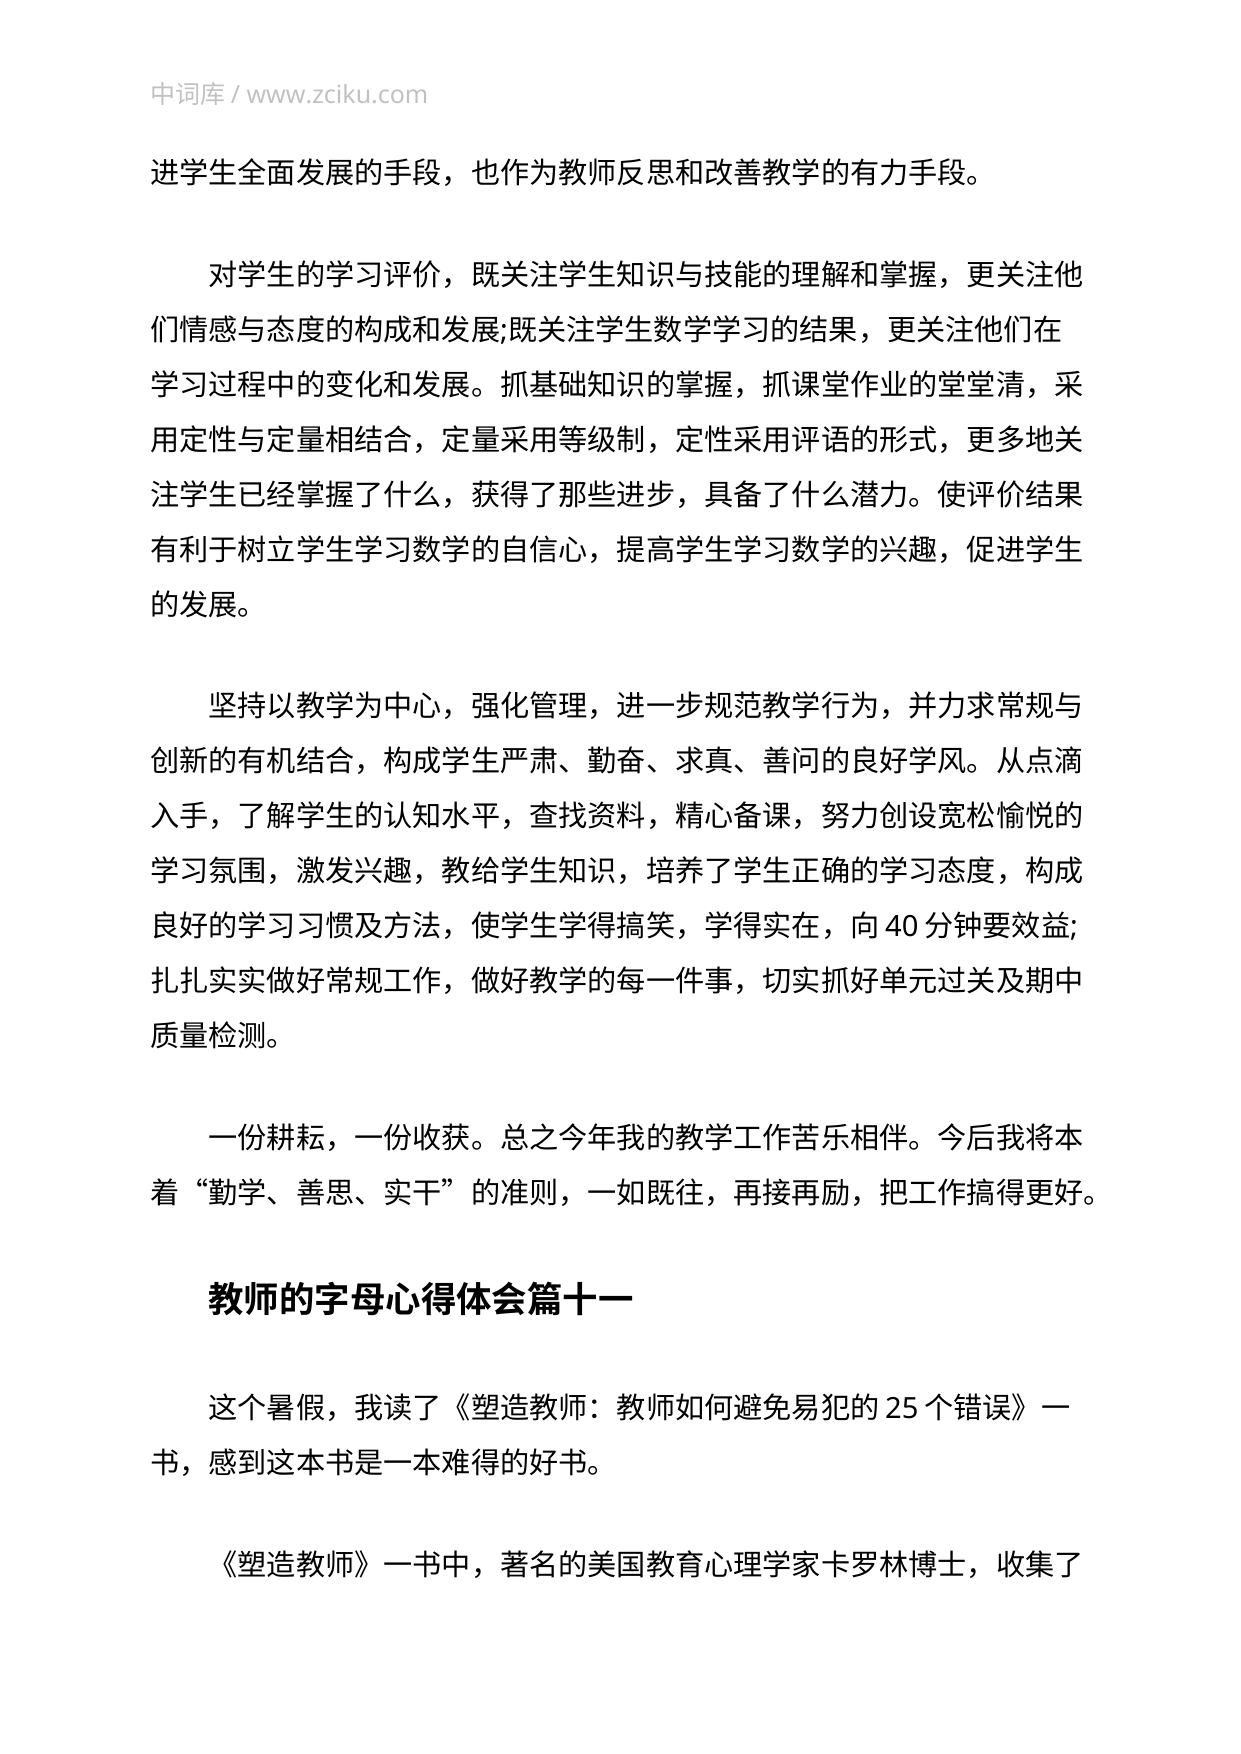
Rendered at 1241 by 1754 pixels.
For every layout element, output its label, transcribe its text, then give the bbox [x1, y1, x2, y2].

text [150, 1541, 1090, 1583]
text 对学生的学习评价，既关注学生知识与技能的理解和掌握，更关注他们情感与态度的构成和发展;既关注学生数学学习的结果，更关注他们在学习过程中的变化和发展。抓基础知识的掌握，抓课堂作业的堂堂清，采用定性与定量相结合，定量采用等级制，定性采用评语的形式，更多地关注学生已经掌握了什么，获得了那些进步，具备了什么潜力。使评价结果有利于树立学生学习数学的自信心，提高学生学习数学的兴趣，促进学生的发展。 [150, 252, 1090, 623]
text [150, 150, 1090, 192]
text 这个暑假，我读了《塑造教师：教师如何避免易犯的25个错误》一书，感到这本书是一本难得的好书。 [150, 1384, 1090, 1482]
text 坚持以教学为中心，强化管理，进一步规范教学行为，并力求常规与创新的有机结合，构成学生严肃、勤奋、求真、善问的良好学风。从点滴入手，了解学生的认知水平，查找资料，精心备课，努力创设宽松愉悦的学习氛围，激发兴趣，教给学生知识，培养了学生正确的学习态度，构成良好的学习习惯及方法，使学生学得搞笑，学得实在，向40分钟要效益;扎扎实实做好常规工作，做好教学的每一件事，切实抓好单元过关及期中质量检测。 [150, 683, 1090, 1055]
text 教师的字母心得体会篇十一 [150, 1271, 1090, 1322]
text 一份耕耘，一份收获。总之今年我的教学工作苦乐相伴。今后我将本着“勤学、善思、实干”的准则，一如既往，再接再励，把工作搞得更好。 [150, 1114, 1090, 1211]
